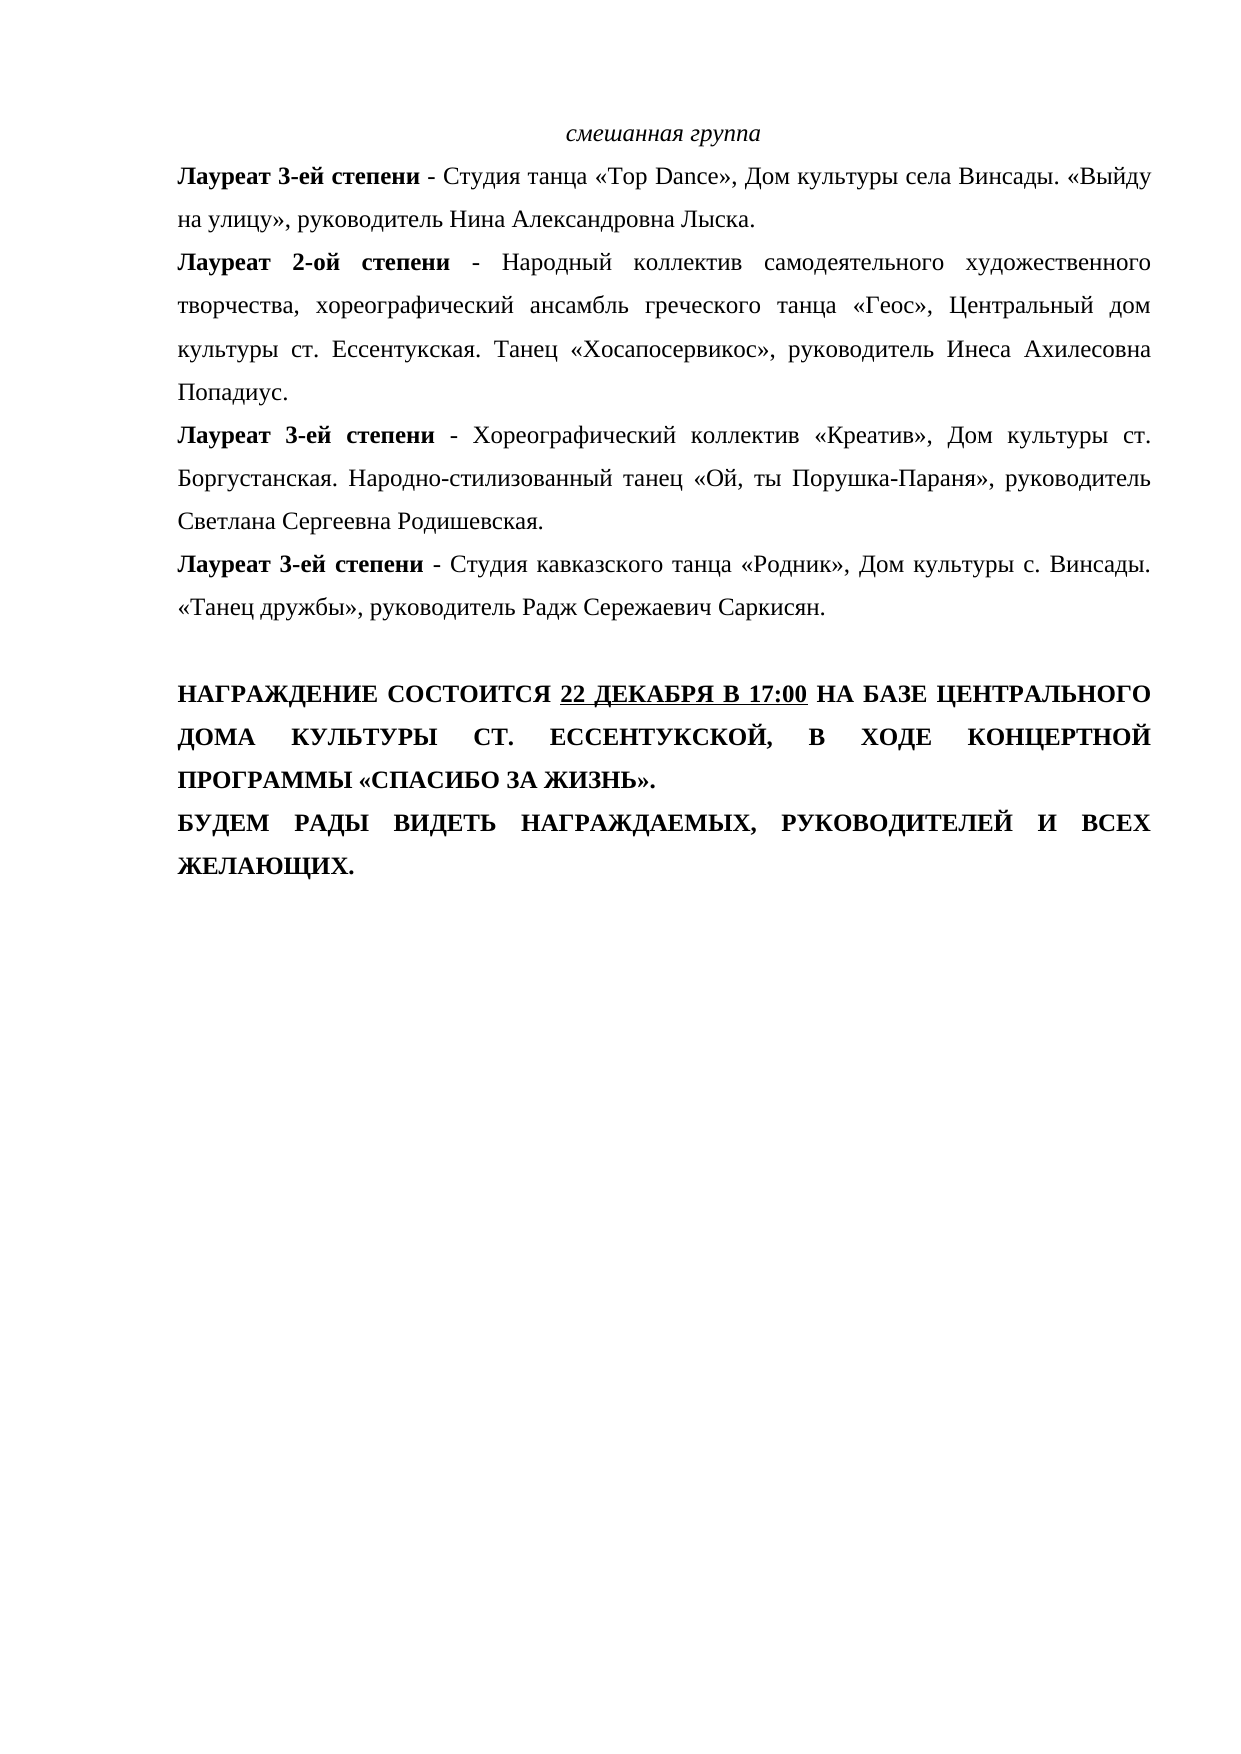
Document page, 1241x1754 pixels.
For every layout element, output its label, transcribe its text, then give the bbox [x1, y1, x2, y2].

text Лауреат 3-ей степени - Студия кавказского танца «Родник», Дом культуры с. Винсады. «Танец дружбы», руководитель Радж Сережаевич Саркисян. [177, 549, 1152, 621]
text Лауреат 2-ой степени - Народный коллектив самодеятельного художественного творчества, хореографический ансамбль греческого танца «Геос», Центральный дом культуры ст. Ессентукская. Танец «Хосапосервикос», руководитель Инеса Ахилесовна Попадиус. [177, 247, 1152, 406]
text смешанная группа [177, 118, 1152, 147]
text Лауреат 3-ей степени - Студия танца «Top Dance», Дом культуры села Винсады. «Выйду на улицу», руководитель Нина Александровна Лыска. [177, 161, 1152, 233]
text НАГРАЖДЕНИЕ СОСТОИТСЯ 22 ДЕКАБРЯ В 17:00 НА БАЗЕ ЦЕНТРАЛЬНОГО ДОМА КУЛЬТУРЫ СТ. ЕССЕНТУКСКОЙ, В ХОДЕ КОНЦЕРТНОЙ ПРОГРАММЫ «СПАСИБО ЗА ЖИЗНЬ». [177, 679, 1152, 794]
text Лауреат 3-ей степени - Хореографический коллектив «Креатив», Дом культуры ст. Боргустанская. Народно-стилизованный танец «Ой, ты Порушка-Параня», руководитель Светлана Сергеевна Родишевская. [177, 420, 1152, 535]
text БУДЕМ РАДЫ ВИДЕТЬ НАГРАЖДАЕМЫХ, РУКОВОДИТЕЛЕЙ И ВСЕХ ЖЕЛАЮЩИХ. [177, 808, 1152, 880]
